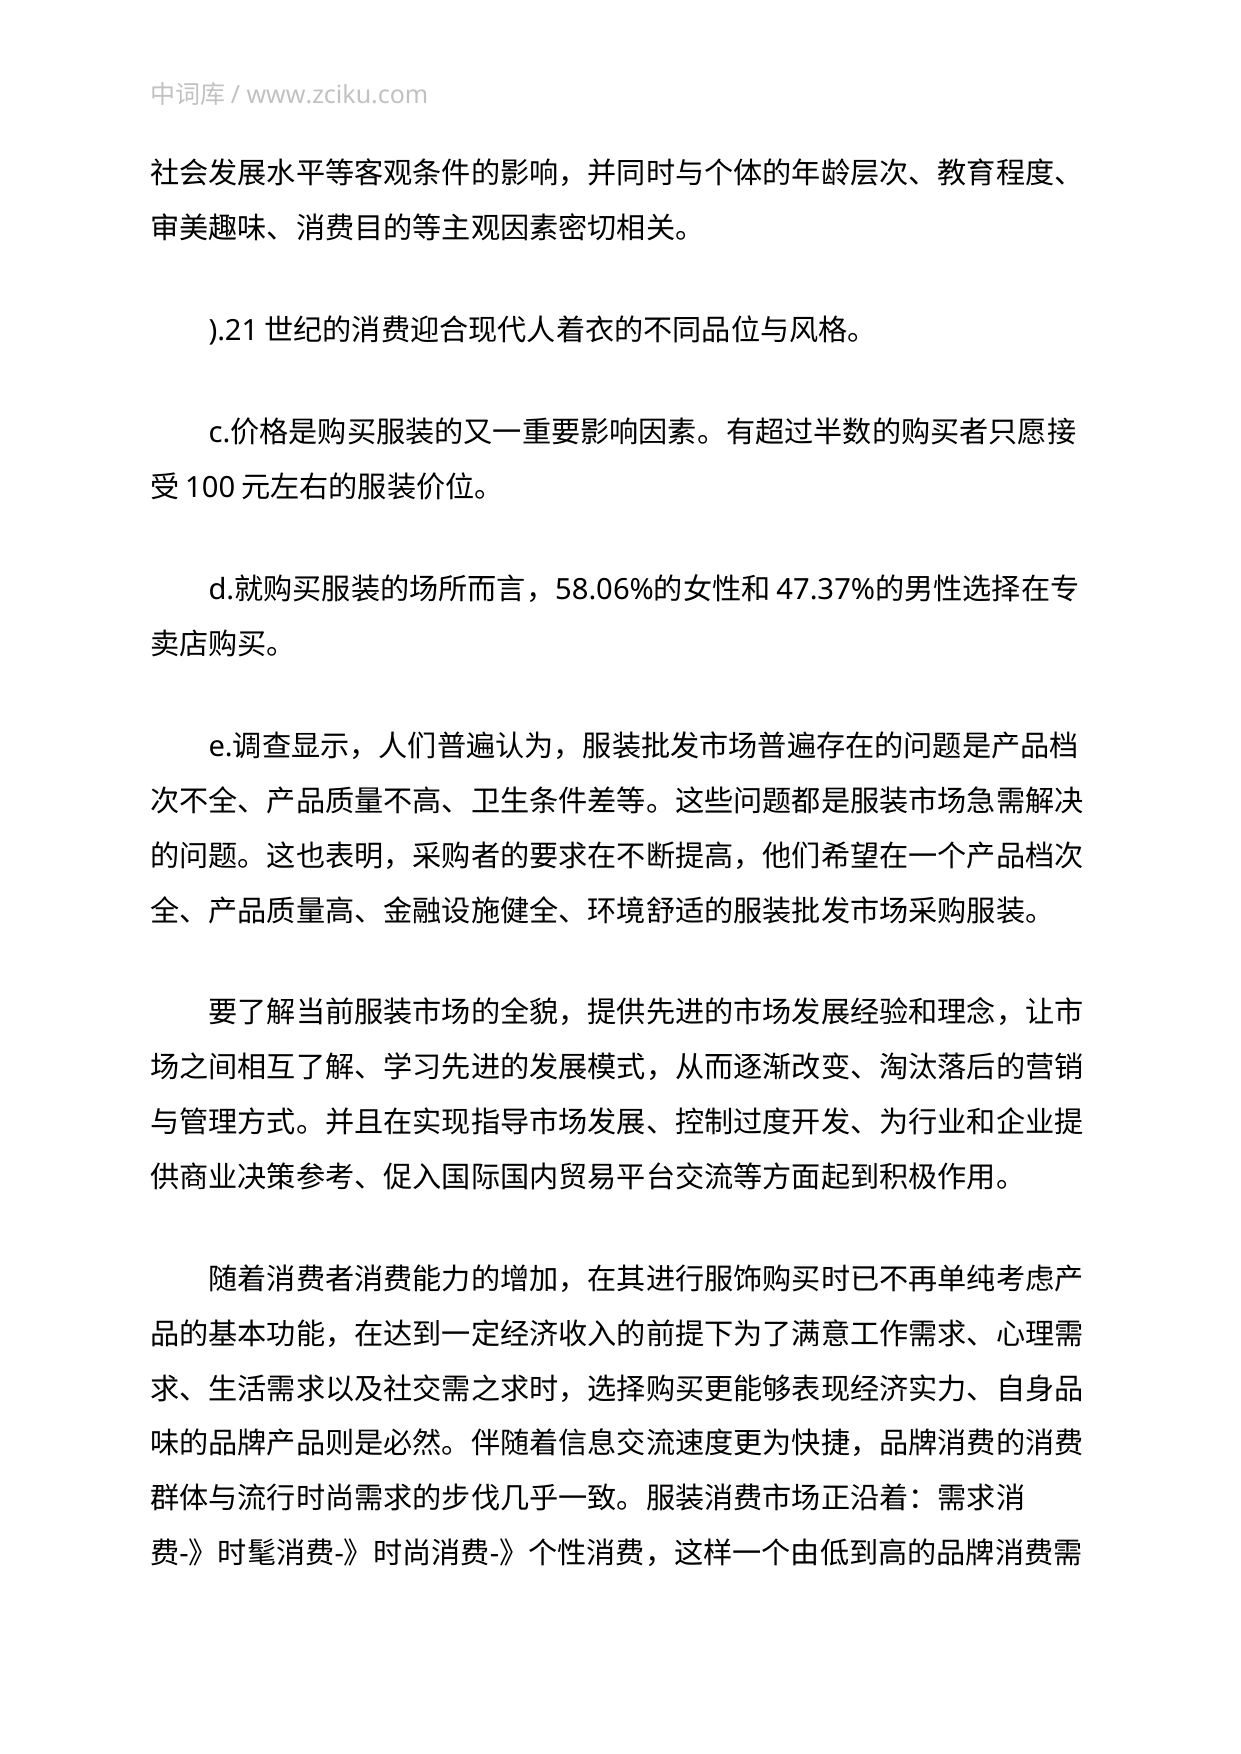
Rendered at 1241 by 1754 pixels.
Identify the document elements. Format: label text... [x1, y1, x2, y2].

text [150, 1255, 1090, 1572]
text c.价格是购买服装的又一重要影响因素。有超过半数的购买者只愿接受100元左右的服装价位。 [150, 409, 1090, 506]
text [150, 150, 1090, 247]
text e.调查显示，人们普遍认为，服装批发市场普遍存在的问题是产品档次不全、产品质量不高、卫生条件差等。这些问题都是服装市场急需解决的问题。这也表明，采购者的要求在不断提高，他们希望在一个产品档次全、产品质量高、金融设施健全、环境舒适的服装批发市场采购服装。 [150, 722, 1090, 929]
text 要了解当前服装市场的全貌，提供先进的市场发展经验和理念，让市场之间相互了解、学习先进的发展模式，从而逐渐改变、淘汰落后的营销与管理方式。并且在实现指导市场发展、控制过度开发、为行业和企业提供商业决策参考、促入国际国内贸易平台交流等方面起到积极作用。 [150, 989, 1090, 1196]
text ).21世纪的消费迎合现代人着衣的不同品位与风格。 [150, 307, 1090, 349]
text d.就购买服装的场所而言，58.06%的女性和47.37%的男性选择在专卖店购买。 [150, 566, 1090, 663]
